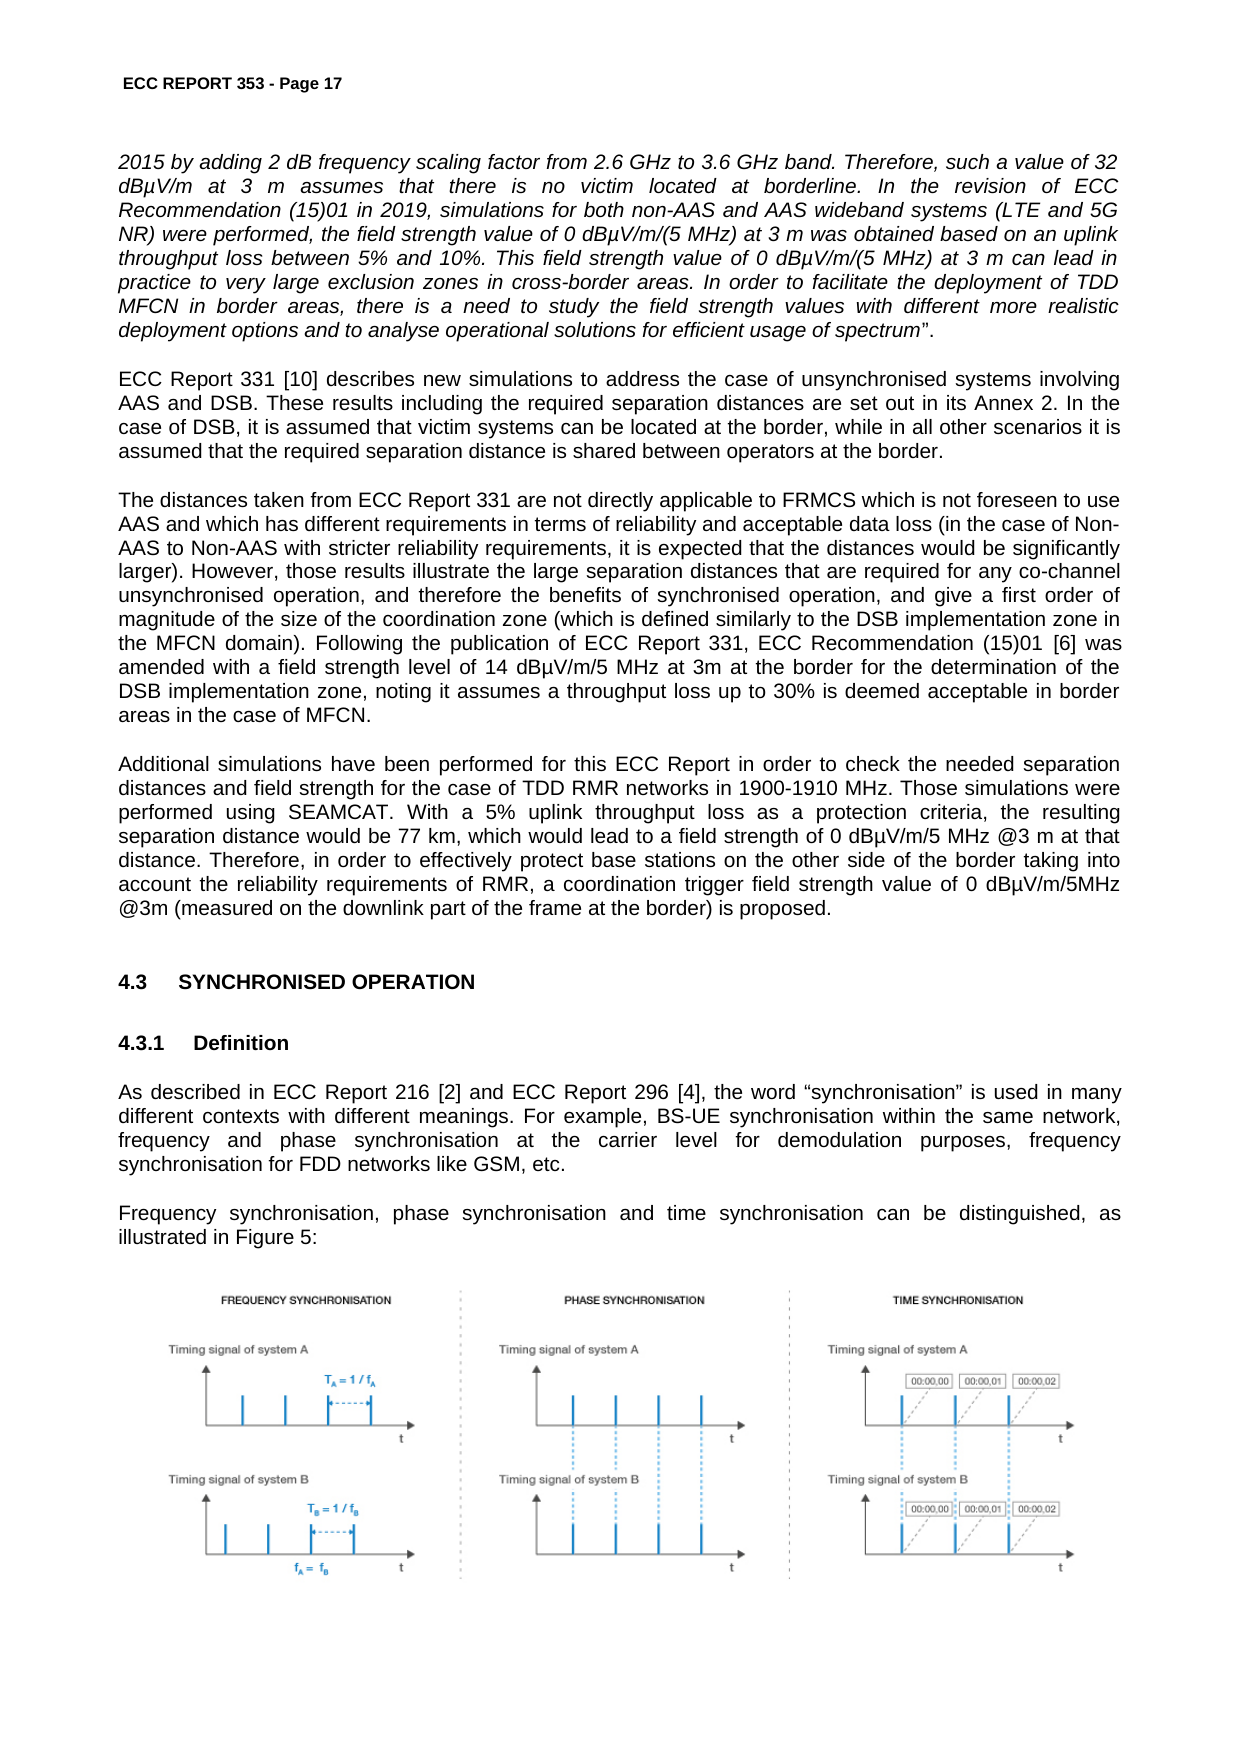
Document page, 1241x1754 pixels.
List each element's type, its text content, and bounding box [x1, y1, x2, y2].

text The distances taken from ECC Report 331 are not directly applicable to FRMCS which is not foreseen to use AAS and which has different requirements in terms of reliability and acceptable data loss (in the case of Non-AAS to Non-AAS with stricter reliability requirements, it is expected that the distances would be significantly larger). However, those results illustrate the large separation distances that are required for any co-channel unsynchronised operation, and therefore the benefits of synchronised operation, and give a first order of magnitude of the size of the coordination zone (which is defined similarly to the DSB implementation zone in the MFCN domain). Following the publication of ECC Report 331, ECC Recommendation (15)01 [6] was amended with a field strength level of 14 dBµV/m/5 MHz at 3m at the border for the determination of the DSB implementation zone, noting it assumes a throughput loss up to 30% is deemed acceptable in border areas in the case of MFCN. [118, 487, 1122, 727]
text ECC Report 331 [10] describes new simulations to address the case of unsynchronised systems involving AAS and DSB. These results including the required separation distances are set out in its Annex 2. In the case of DSB, it is assumed that victim systems can be located at the border, while in all other scenarios it is assumed that the required separation distance is shared between operators at the border. [118, 367, 1122, 462]
text Additional simulations have been performed for this ECC Report in order to check the needed separation distances and field strength for the case of TDD RMR networks in 1900-1910 MHz. Those simulations were performed using SEAMCAT. With a 5% uplink throughput loss as a protection criteria, the resulting separation distance would be 77 km, which would lead to a field strength of 0 dBµV/m/5 MHz @3 m at that distance. Therefore, in order to effectively protect base stations on the other side of the border taking into account the reliability requirements of RMR, a coordination trigger field strength value of 0 dBµV/m/5MHz @3m (measured on the downlink part of the frame at the border) is proposed. [118, 752, 1122, 920]
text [118, 150, 1122, 342]
subtitle Definition [118, 1031, 1122, 1055]
text As described in ECC Report 216 [2] and ECC Report 296 [4], the word “synchronisation” is used in many different contexts with different meanings. For example, BS-UE synchronisation within the same network, frequency and phase synchronisation at the carrier level for demodulation purposes, frequency synchronisation for FDD networks like GSM, etc. [118, 1080, 1122, 1176]
subtitle Synchronised operation [118, 970, 1122, 994]
text Frequency synchronisation, phase synchronisation and time synchronisation can be distinguished, as illustrated in Figure 5: [118, 1201, 1122, 1249]
picture [142, 1273, 1098, 1593]
